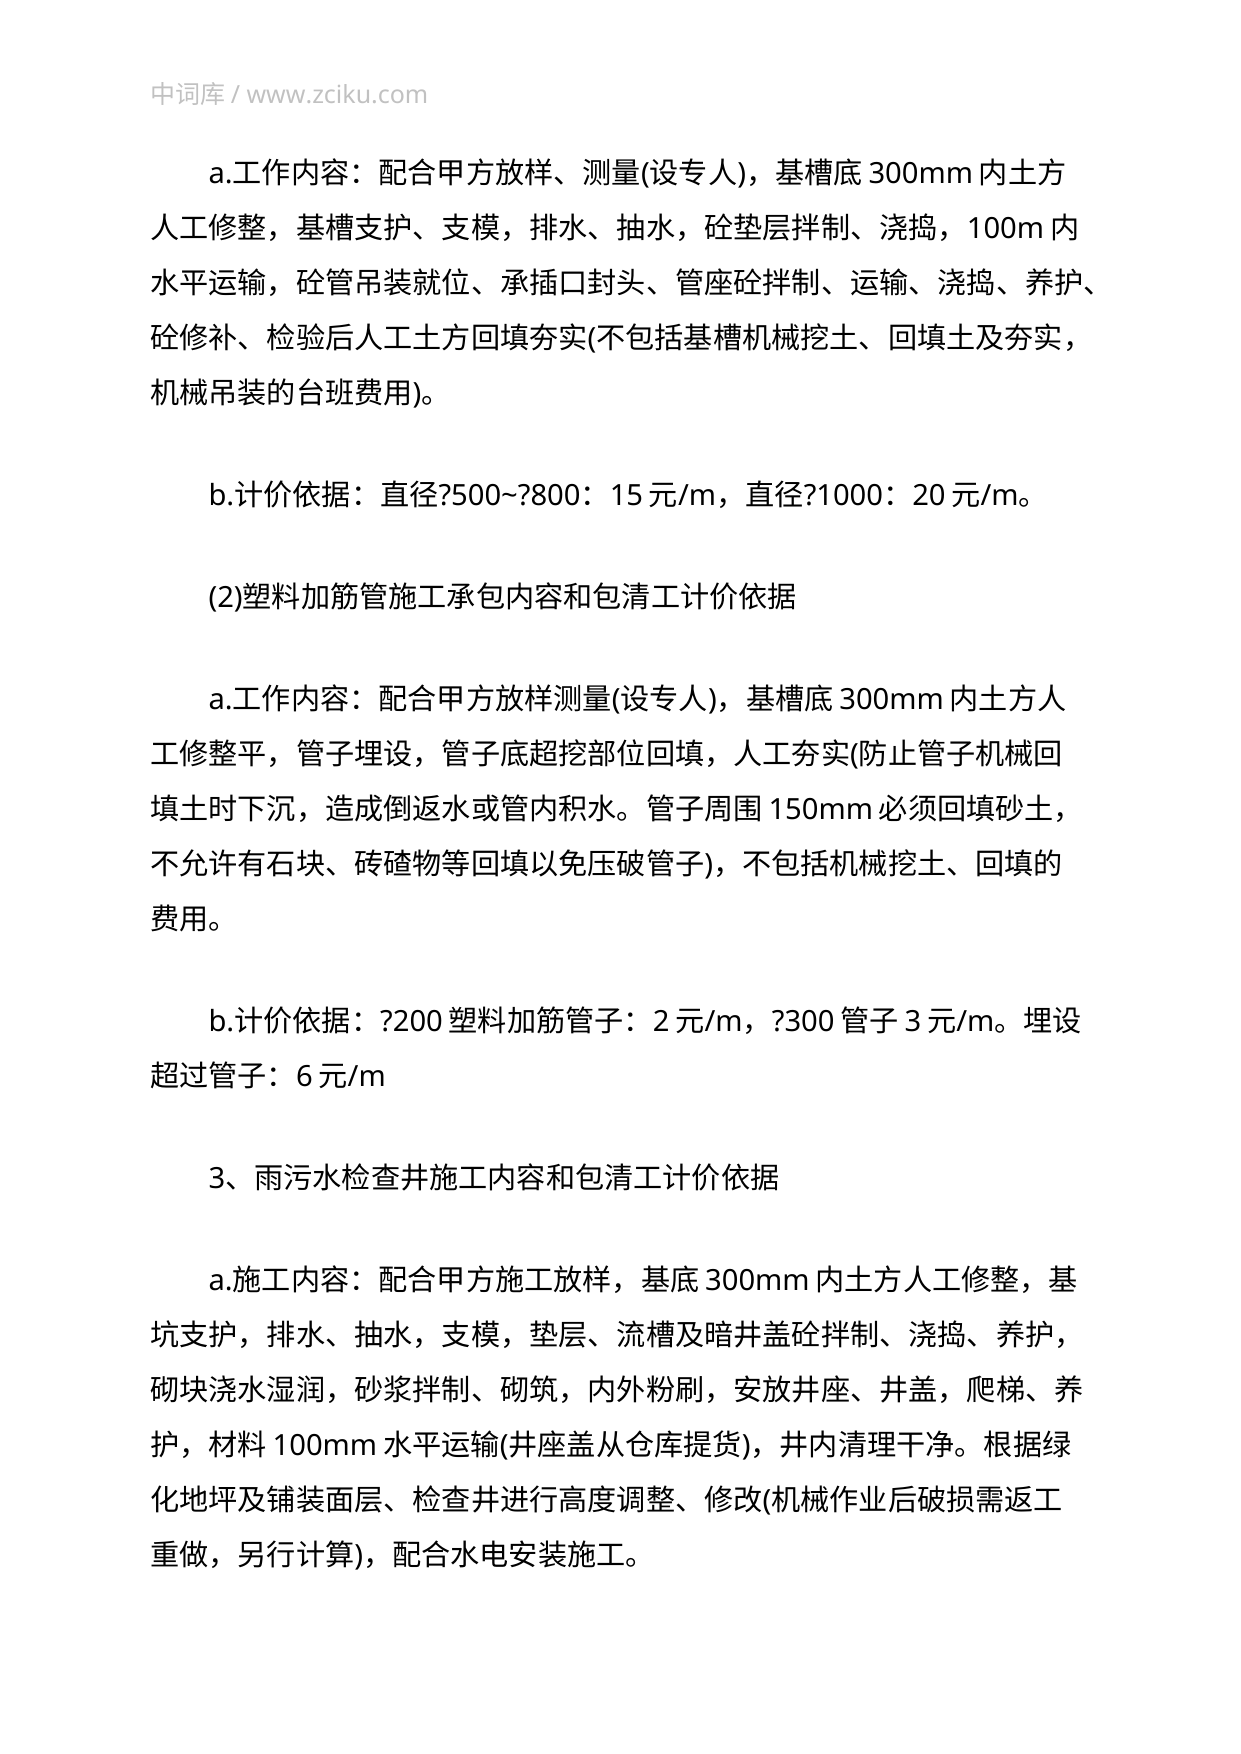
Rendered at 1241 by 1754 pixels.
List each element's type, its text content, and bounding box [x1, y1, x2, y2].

text (2)塑料加筋管施工承包内容和包清工计价依据 [150, 574, 1090, 616]
text 3、雨污水检查井施工内容和包清工计价依据 [150, 1154, 1090, 1197]
text b.计价依据：直径?500~?800：15元/m，直径?1000：20元/m。 [150, 472, 1090, 514]
text a.工作内容：配合甲方放样测量(设专人)，基槽底300mm内土方人工修整平，管子埋设，管子底超挖部位回填，人工夯实(防止管子机械回填土时下沉，造成倒返水或管内积水。管子周围150mm必须回填砂土，不允许有石块、砖碴物等回填以免压破管子)，不包括机械挖土、回填的费用。 [150, 676, 1090, 938]
text a.工作内容：配合甲方放样、测量(设专人)，基槽底300mm内土方人工修整，基槽支护、支模，排水、抽水，砼垫层拌制、浇捣，100m内水平运输，砼管吊装就位、承插口封头、管座砼拌制、运输、浇捣、养护、砼修补、检验后人工土方回填夯实(不包括基槽机械挖土、回填土及夯实，机械吊装的台班费用)。 [150, 150, 1090, 412]
text a.施工内容：配合甲方施工放样，基底300mm内土方人工修整，基坑支护，排水、抽水，支模，垫层、流槽及暗井盖砼拌制、浇捣、养护，砌块浇水湿润，砂浆拌制、砌筑，内外粉刷，安放井座、井盖，爬梯、养护，材料100mm水平运输(井座盖从仓库提货)，井内清理干净。根据绿化地坪及铺装面层、检查井进行高度调整、修改(机械作业后破损需返工重做，另行计算)，配合水电安装施工。 [150, 1257, 1090, 1574]
text b.计价依据：?200塑料加筋管子：2元/m，?300管子3元/m。埋设超过管子：6元/m [150, 998, 1090, 1095]
